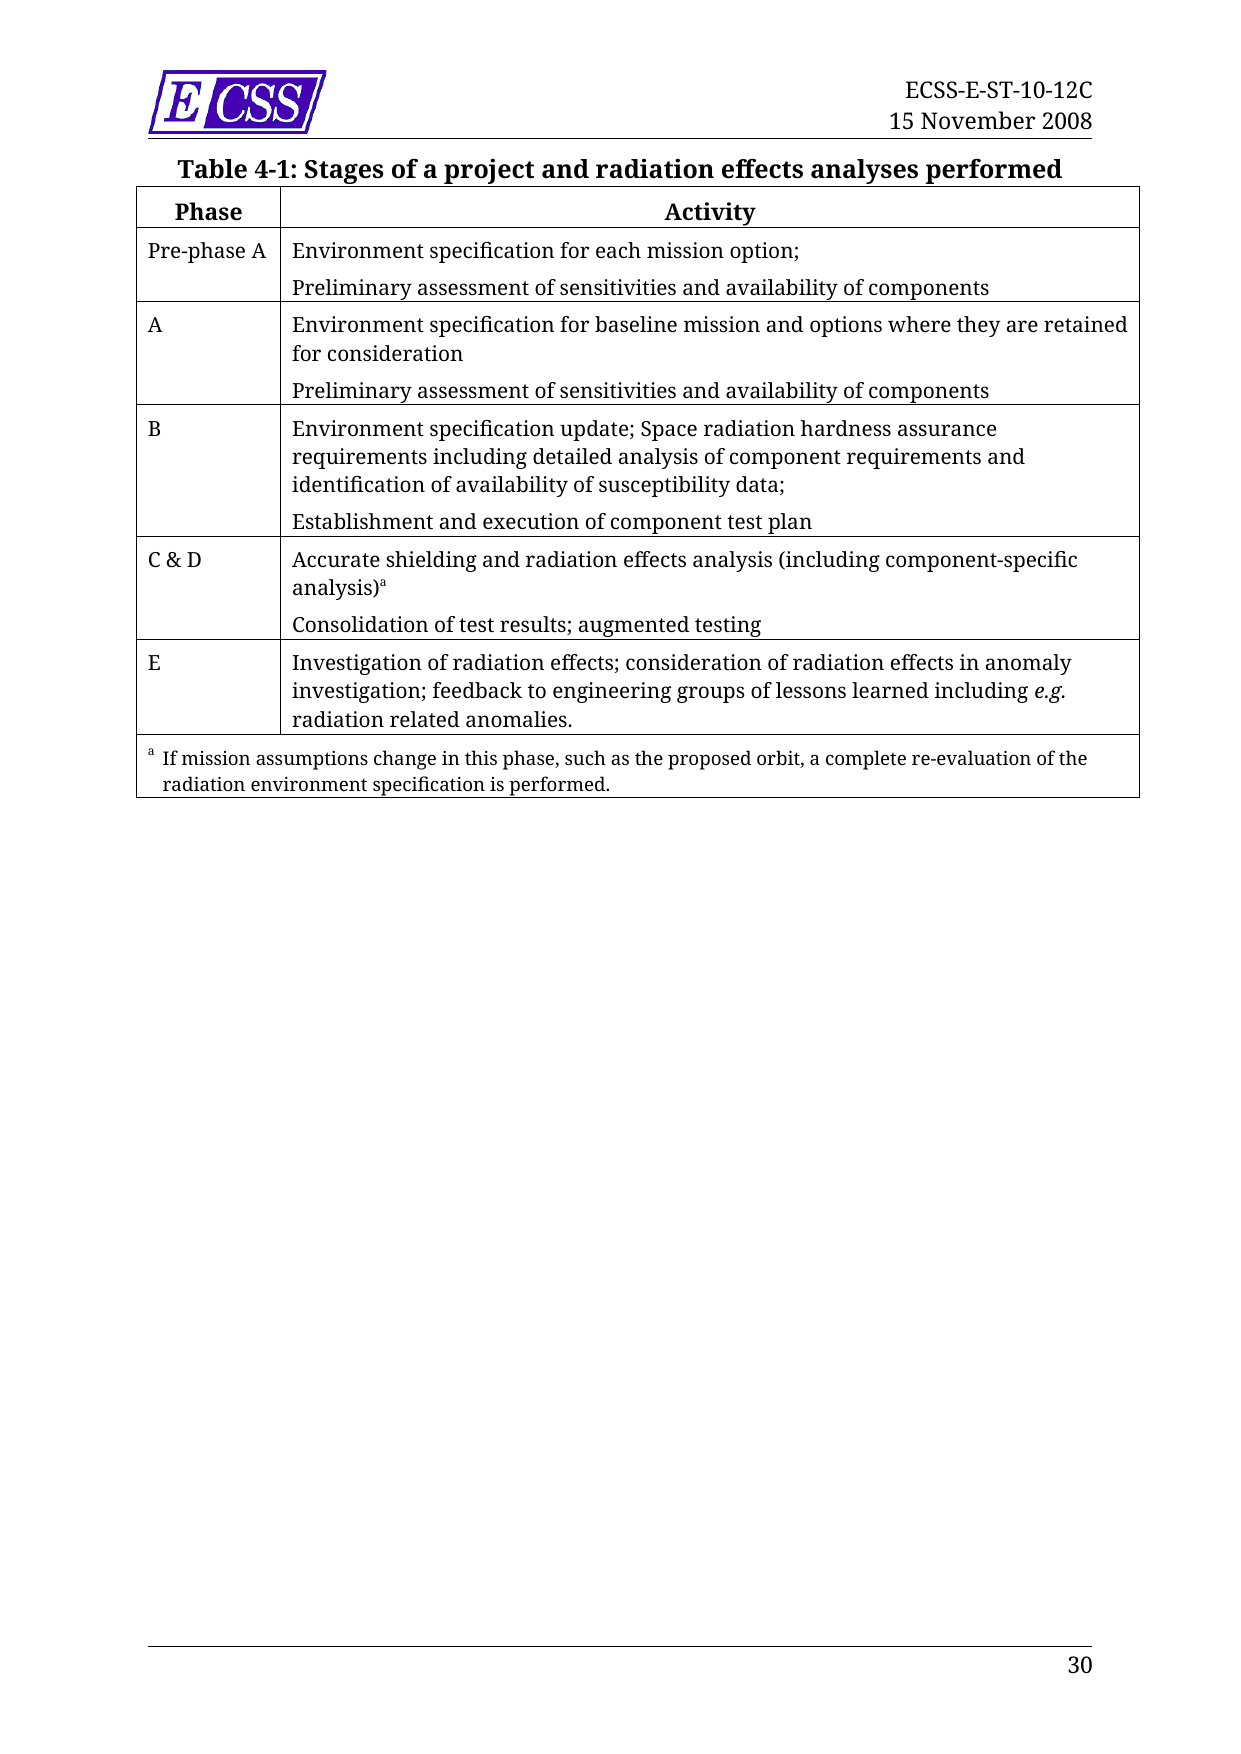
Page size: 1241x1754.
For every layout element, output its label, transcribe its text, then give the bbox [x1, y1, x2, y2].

table_cell Environment specification for baseline mission and options where they are retained for consideration Preliminary assessment of sensitivities and availability of components [281, 302, 1139, 404]
table_cell C & D [137, 537, 280, 639]
table_cell E [137, 640, 280, 733]
table_header Activity [281, 187, 1139, 227]
table_cell A [137, 302, 280, 404]
table_cell Accurate shielding and radiation effects analysis (including component-specific analysis)a Consolidation of test results; augmented testing [281, 537, 1139, 639]
table_cell Environment specification update; Space radiation hardness assurance requirements including detailed analysis of component requirements and identification of availability of susceptibility data; Establishment and execution of component test plan [281, 405, 1139, 536]
table_cell Pre-phase A [137, 228, 280, 301]
table_header Phase [137, 187, 280, 227]
table_cell B [137, 405, 280, 536]
picture [148, 70, 327, 134]
table_cell Investigation of radiation effects; consideration of radiation effects in anomaly investigation; feedback to engineering groups of lessons learned including e.g. radiation related anomalies. [281, 640, 1139, 733]
table_cell a If mission assumptions change in this phase, such as the proposed orbit, a complete re-evaluation of the radiation environment specification is performed. [137, 735, 1139, 797]
text Table 4-1: Stages of a project and radiation effects analyses performed [148, 152, 1092, 186]
table_cell Environment specification for each mission option; Preliminary assessment of sensitivities and availability of components [281, 228, 1139, 301]
